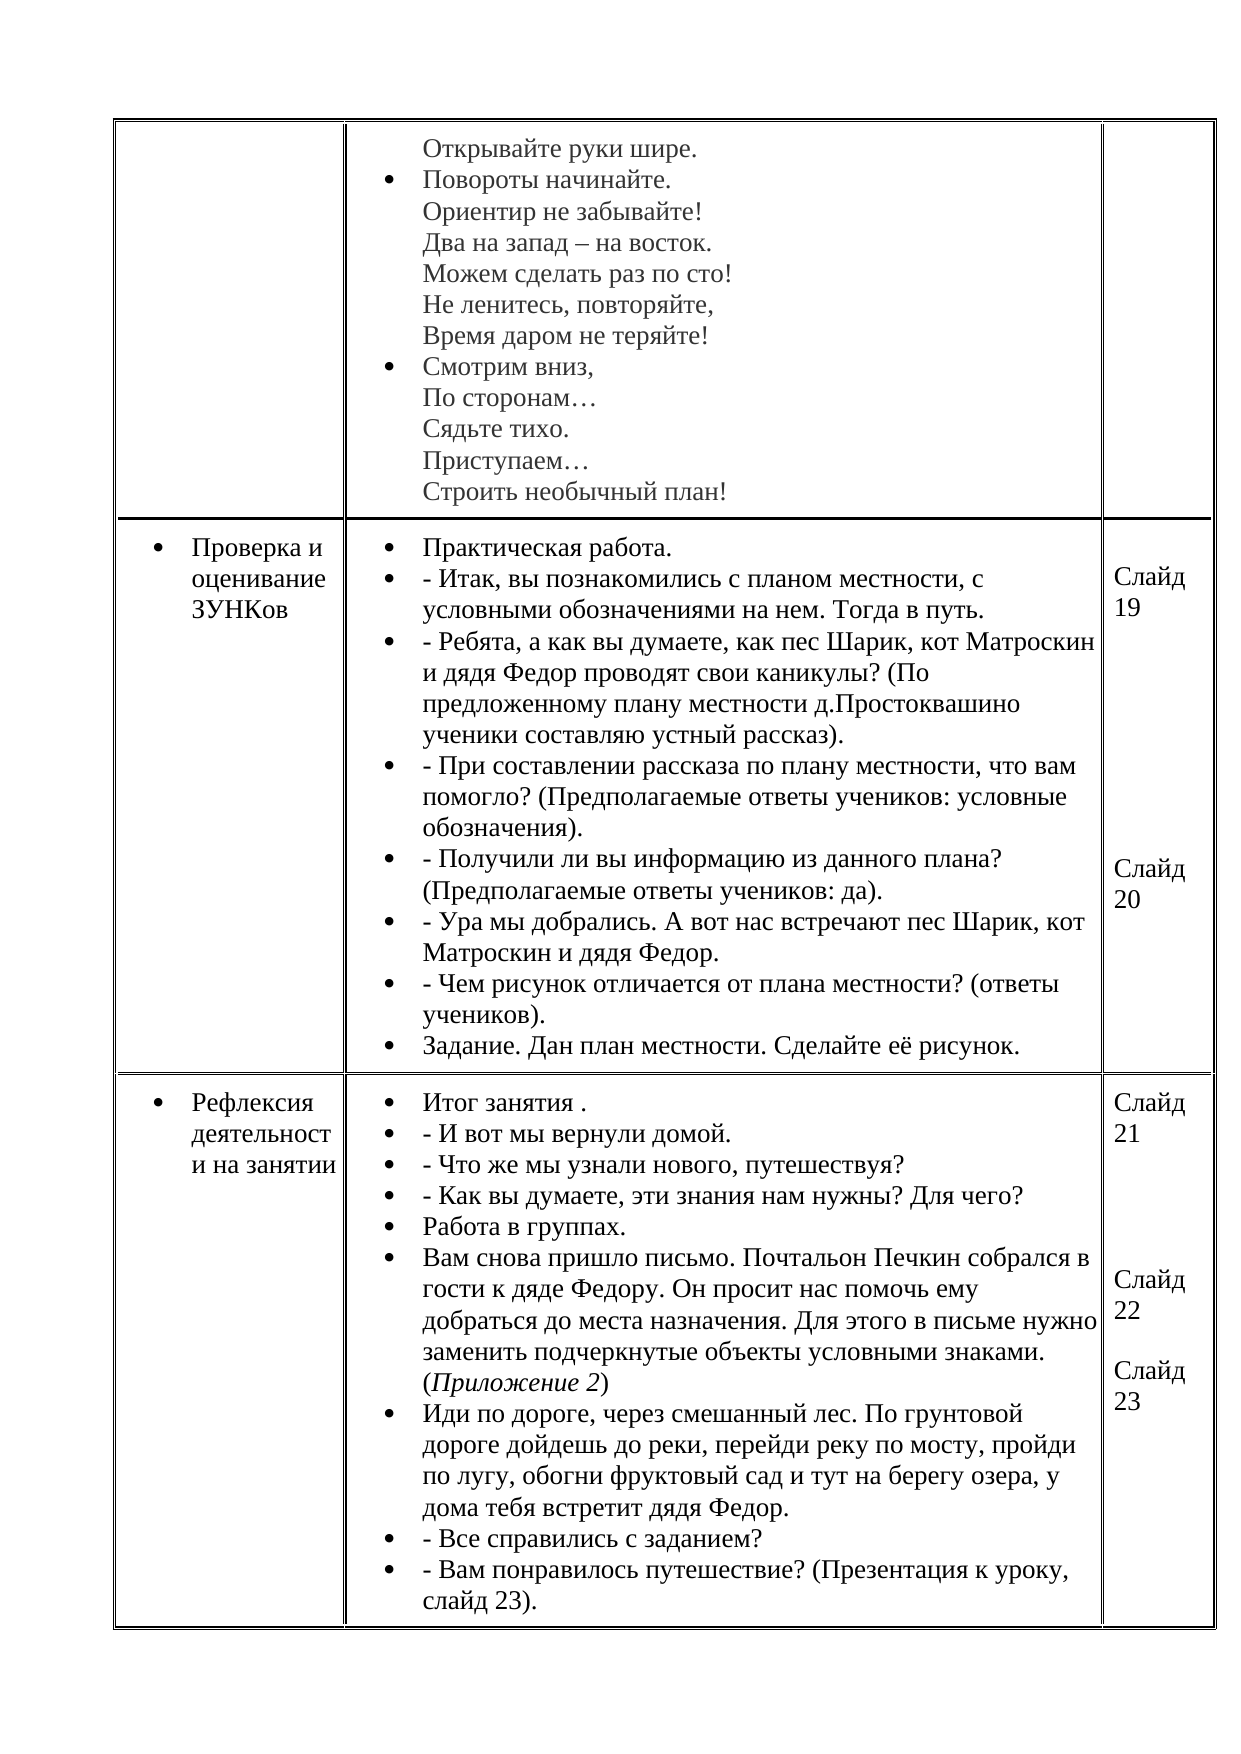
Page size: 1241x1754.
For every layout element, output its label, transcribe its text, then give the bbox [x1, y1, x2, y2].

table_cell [114, 1072, 345, 1626]
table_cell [345, 1075, 1103, 1626]
table_cell Практическая работа. - Итак, вы познакомились с планом местности, с условными обозначениями на нем. Тогда в путь. - Ребята, а как вы думаете, как пес Шарик, кот Матроскин и дядя Федор проводят свои каникулы? (По предложенному плану местности д.Простоквашино ученики составляю устный рассказ). - При составлении рассказа по плану местности, что вам помогло? (Предполагаемые ответы учеников: условные обозначения). - Получили ли вы информацию из данного плана? (Предполагаемые ответы учеников: да). - Ура мы добрались. А вот нас встречают пес Шарик, кот Матроскин и дядя Федор. - Чем рисунок отличается от плана местности? (ответы учеников). Задание. Дан план местности. Сделайте её рисунок. [347, 520, 1101, 1072]
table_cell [1103, 122, 1213, 517]
table_cell Слайд 19 Слайд 20 [1104, 517, 1213, 1072]
table_cell Содержание занятие [116, 120, 345, 517]
table_cell Проверка и оценивание ЗУНКов [116, 517, 343, 1072]
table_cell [1103, 1072, 1215, 1626]
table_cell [345, 122, 1103, 517]
